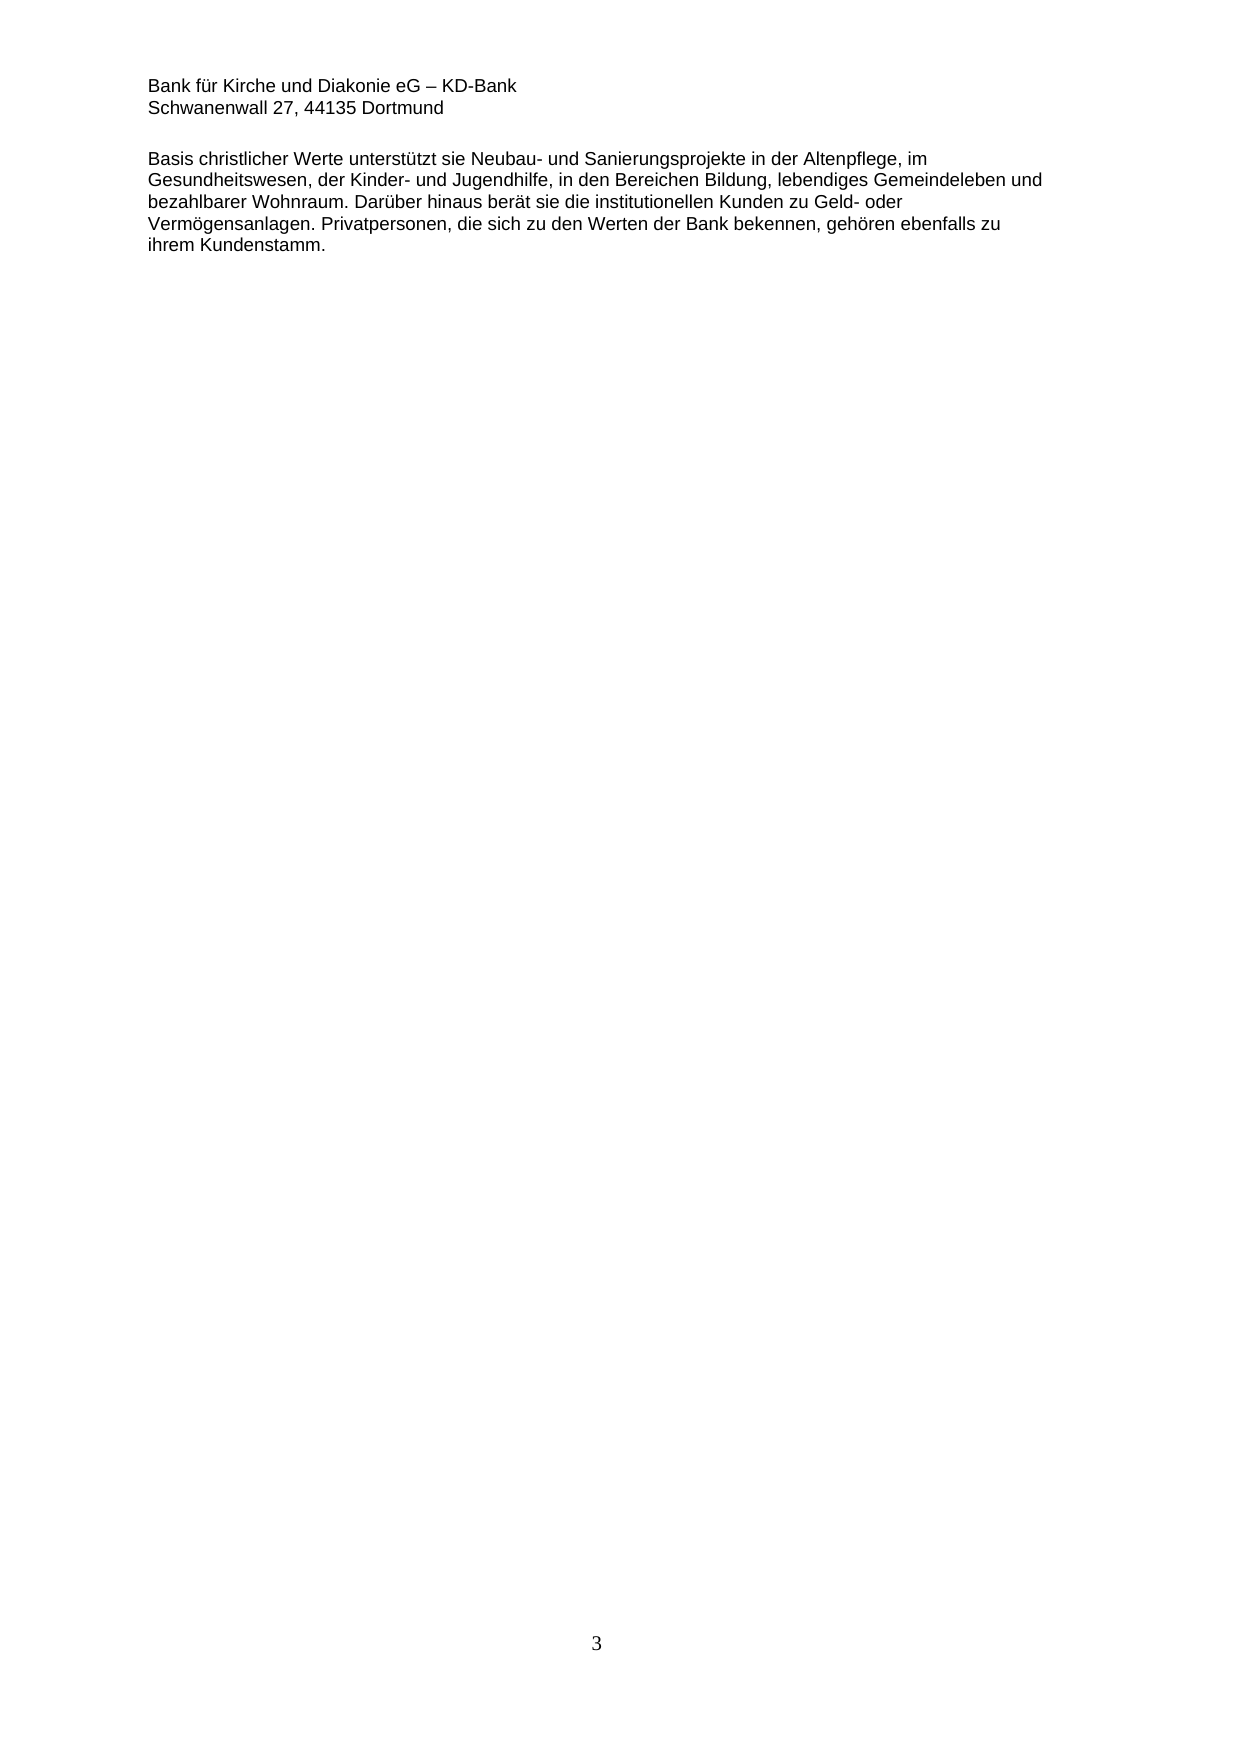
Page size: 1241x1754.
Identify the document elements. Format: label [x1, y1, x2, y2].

text [148, 148, 1045, 256]
